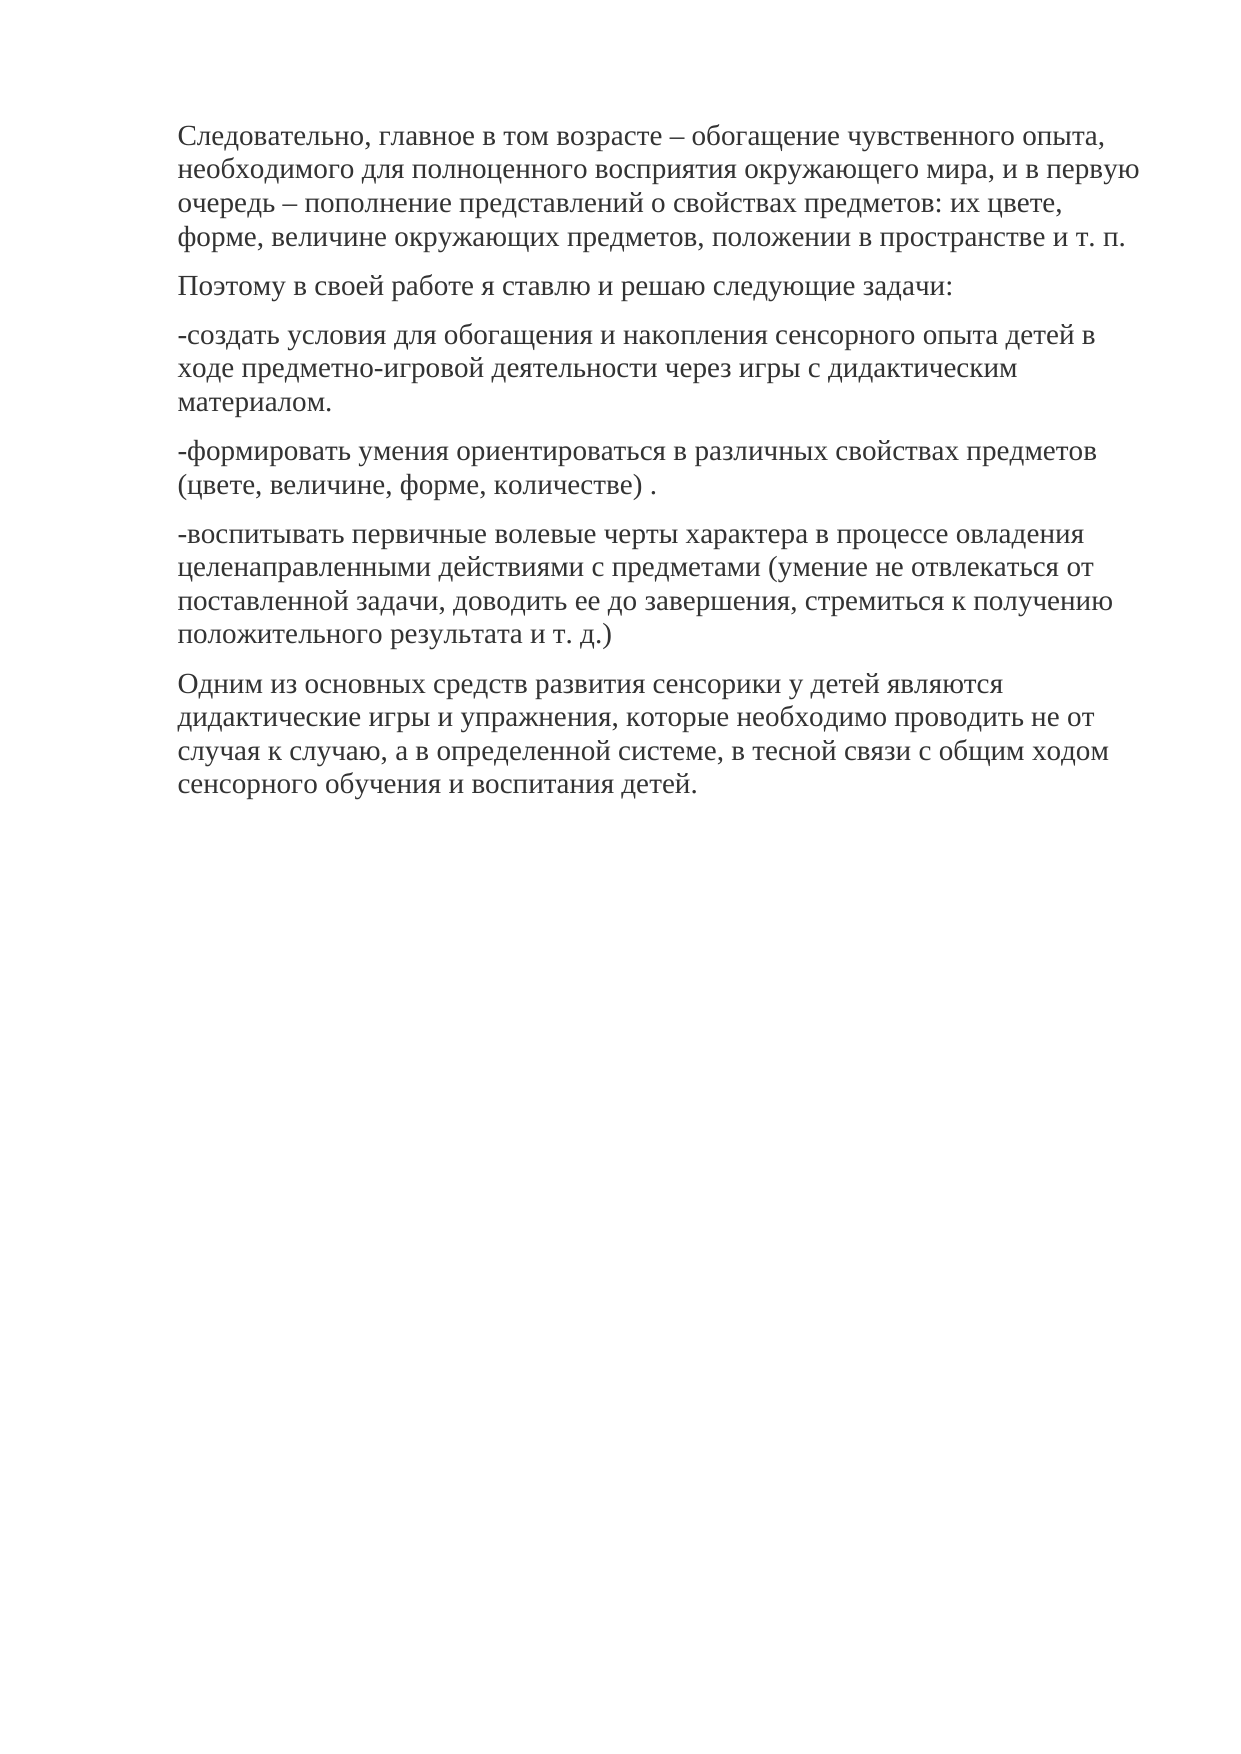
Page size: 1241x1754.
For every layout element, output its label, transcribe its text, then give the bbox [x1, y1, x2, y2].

text Одним из основных средств развития сенсорики у детей являются дидактические игры и упражнения, которые необходимо проводить не от случая к случаю, а в определенной системе, в тесной связи с общим ходом сенсорного обучения и воспитания детей. [177, 666, 1152, 800]
text Поэтому в своей работе я ставлю и решаю следующие задачи: [177, 268, 1152, 301]
text -воспитывать первичные волевые черты характера в процессе овладения целенаправленными действиями с предметами (умение не отвлекаться от поставленной задачи, доводить ее до завершения, стремиться к получению положительного результата и т. д.) [177, 516, 1152, 650]
text -создать условия для обогащения и накопления сенсорного опыта детей в ходе предметно-игровой деятельности через игры с дидактическим материалом. [177, 317, 1152, 418]
text -формировать умения ориентироваться в различных свойствах предметов (цвете, величине, форме, количестве) . [177, 433, 1152, 500]
text Следовательно, главное в том возрасте – обогащение чувственного опыта, необходимого для полноценного восприятия окружающего мира, и в первую очередь – пополнение представлений о свойствах предметов: их цвете, форме, величине окружающих предметов, положении в пространстве и т. п. [177, 118, 1152, 252]
